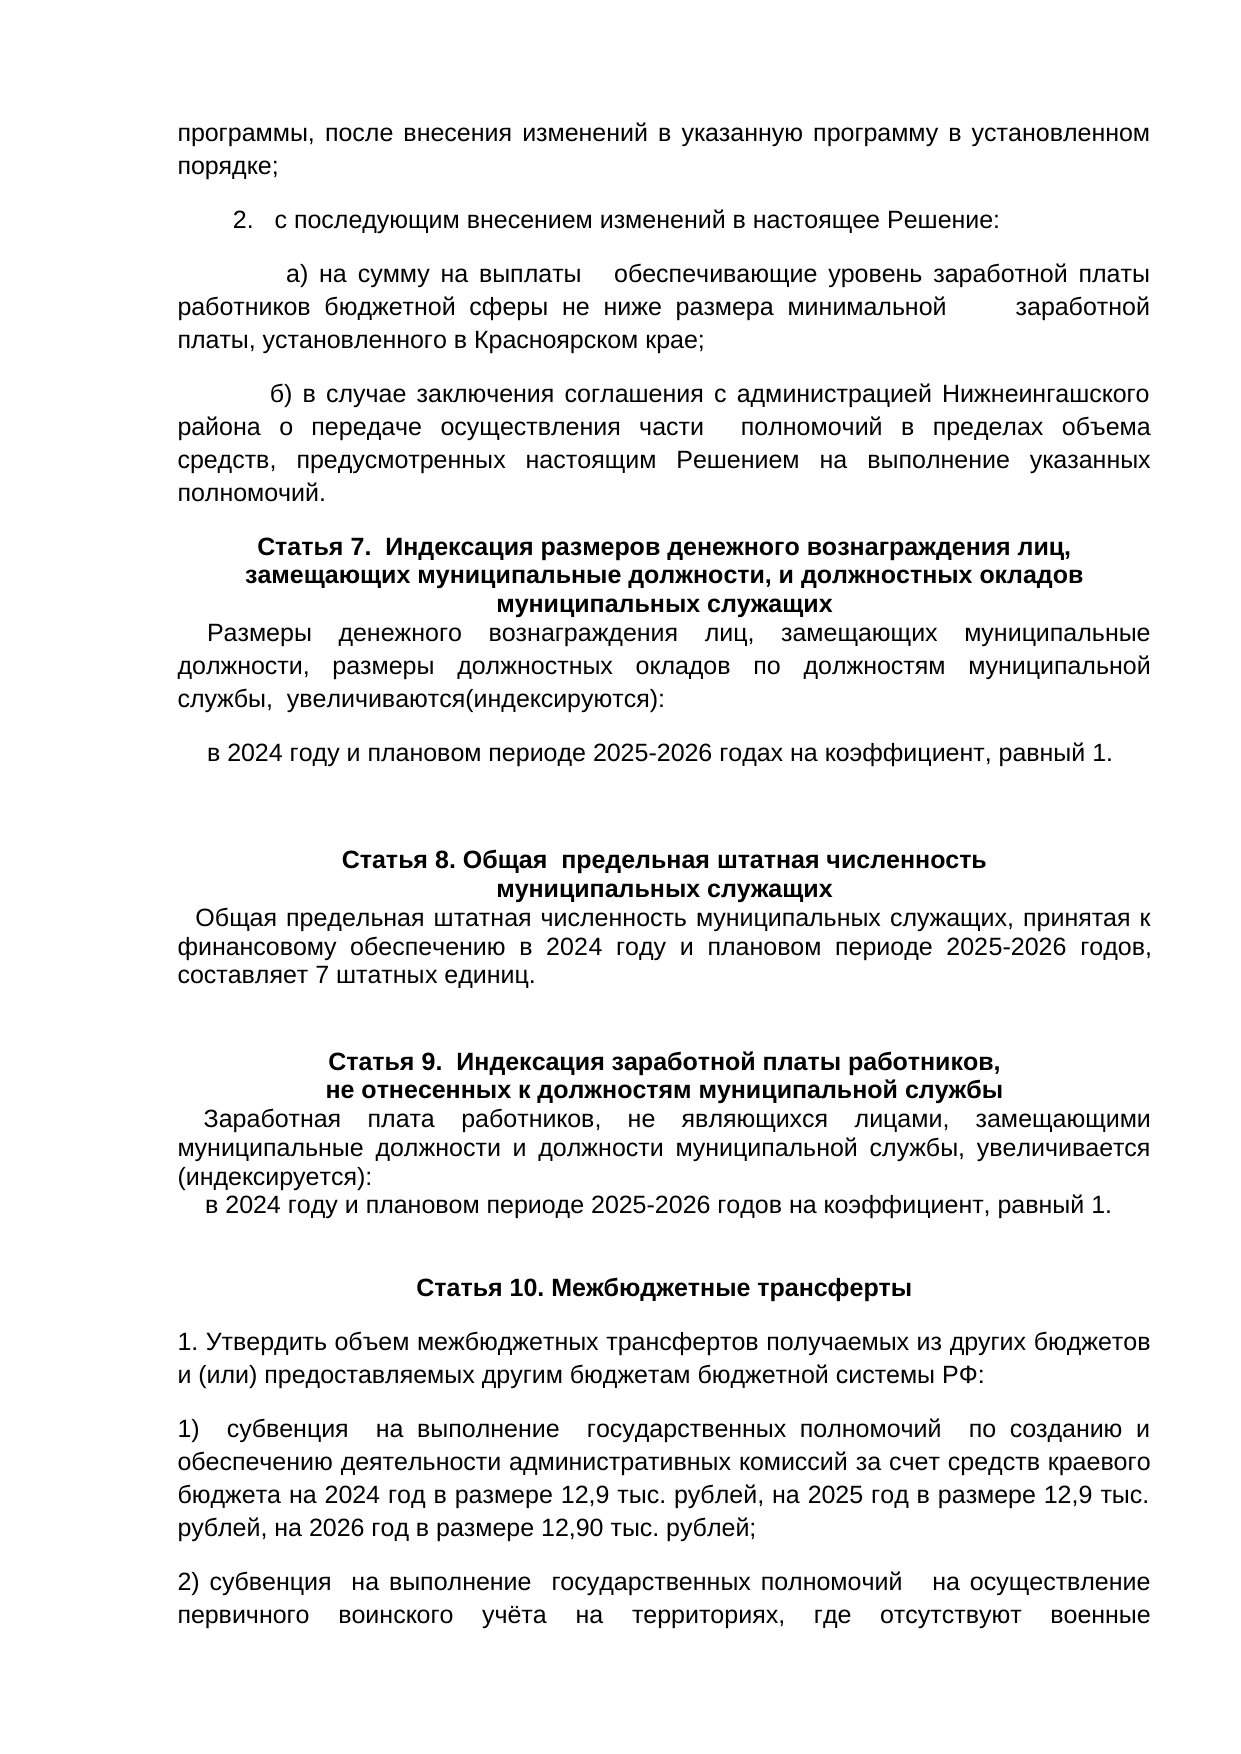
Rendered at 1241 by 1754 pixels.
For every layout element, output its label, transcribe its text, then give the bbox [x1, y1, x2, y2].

text в 2024 году и плановом периоде 2025-2026 годов на коэффициент, равный 1. [177, 1191, 1152, 1219]
text а) на сумму на выплаты обеспечивающие уровень заработной платы работников бюджетной сферы не ниже размера минимальной заработной платы, установленного в Красноярском крае; [177, 259, 1152, 354]
text Статья 10. Межбюджетные трансферты [177, 1273, 1152, 1302]
text в 2024 году и плановом периоде 2025-2026 годах на коэффициент, равный 1. [177, 738, 1152, 767]
text 1) субвенция на выполнение государственных полномочий по созданию и обеспечению деятельности административных комиссий за счет средств краевого бюджета на 2024 год в размере 12,9 тыс. рублей, на 2025 год в размере 12,9 тыс. рублей, на 2026 год в размере 12,90 тыс. рублей; [177, 1414, 1152, 1542]
text муниципальных служащих [177, 874, 1152, 903]
text Общая предельная штатная численность муниципальных служащих, принятая к финансовому обеспечению в 2024 году и плановом периоде 2025-2026 годов, составляет 7 штатных единиц. [177, 903, 1152, 989]
text Заработная плата работников, не являющихся лицами, замещающими муниципальные должности и должности муниципальной службы, увеличивается (индексируется): [177, 1104, 1152, 1191]
text Статья 9. Индексация заработной платы работников, [177, 1047, 1152, 1076]
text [177, 1567, 1152, 1628]
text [177, 118, 1152, 180]
text б) в случае заключения соглашения с администрацией Нижнеингашского района о передаче осуществления части полномочий в пределах объема средств, предусмотренных настоящим Решением на выполнение указанных полномочий. [177, 379, 1152, 507]
text Статья 7. Индексация размеров денежного вознаграждения лиц, замещающих муниципальные должности, и должностных окладов муниципальных служащих [177, 532, 1152, 618]
text не отнесенных к должностям муниципальной службы [177, 1076, 1152, 1104]
text Статья 8. Общая предельная штатная численность [177, 846, 1152, 874]
text Размеры денежного вознаграждения лиц, замещающих муниципальные должности, размеры должностных окладов по должностям муниципальной службы, увеличиваются(индексируются): [177, 618, 1152, 713]
text 1. Утвердить объем межбюджетных трансфертов получаемых из других бюджетов и (или) предоставляемых другим бюджетам бюджетной системы РФ: [177, 1327, 1152, 1389]
text 2. с последующим внесением изменений в настоящее Решение: [177, 205, 1152, 234]
